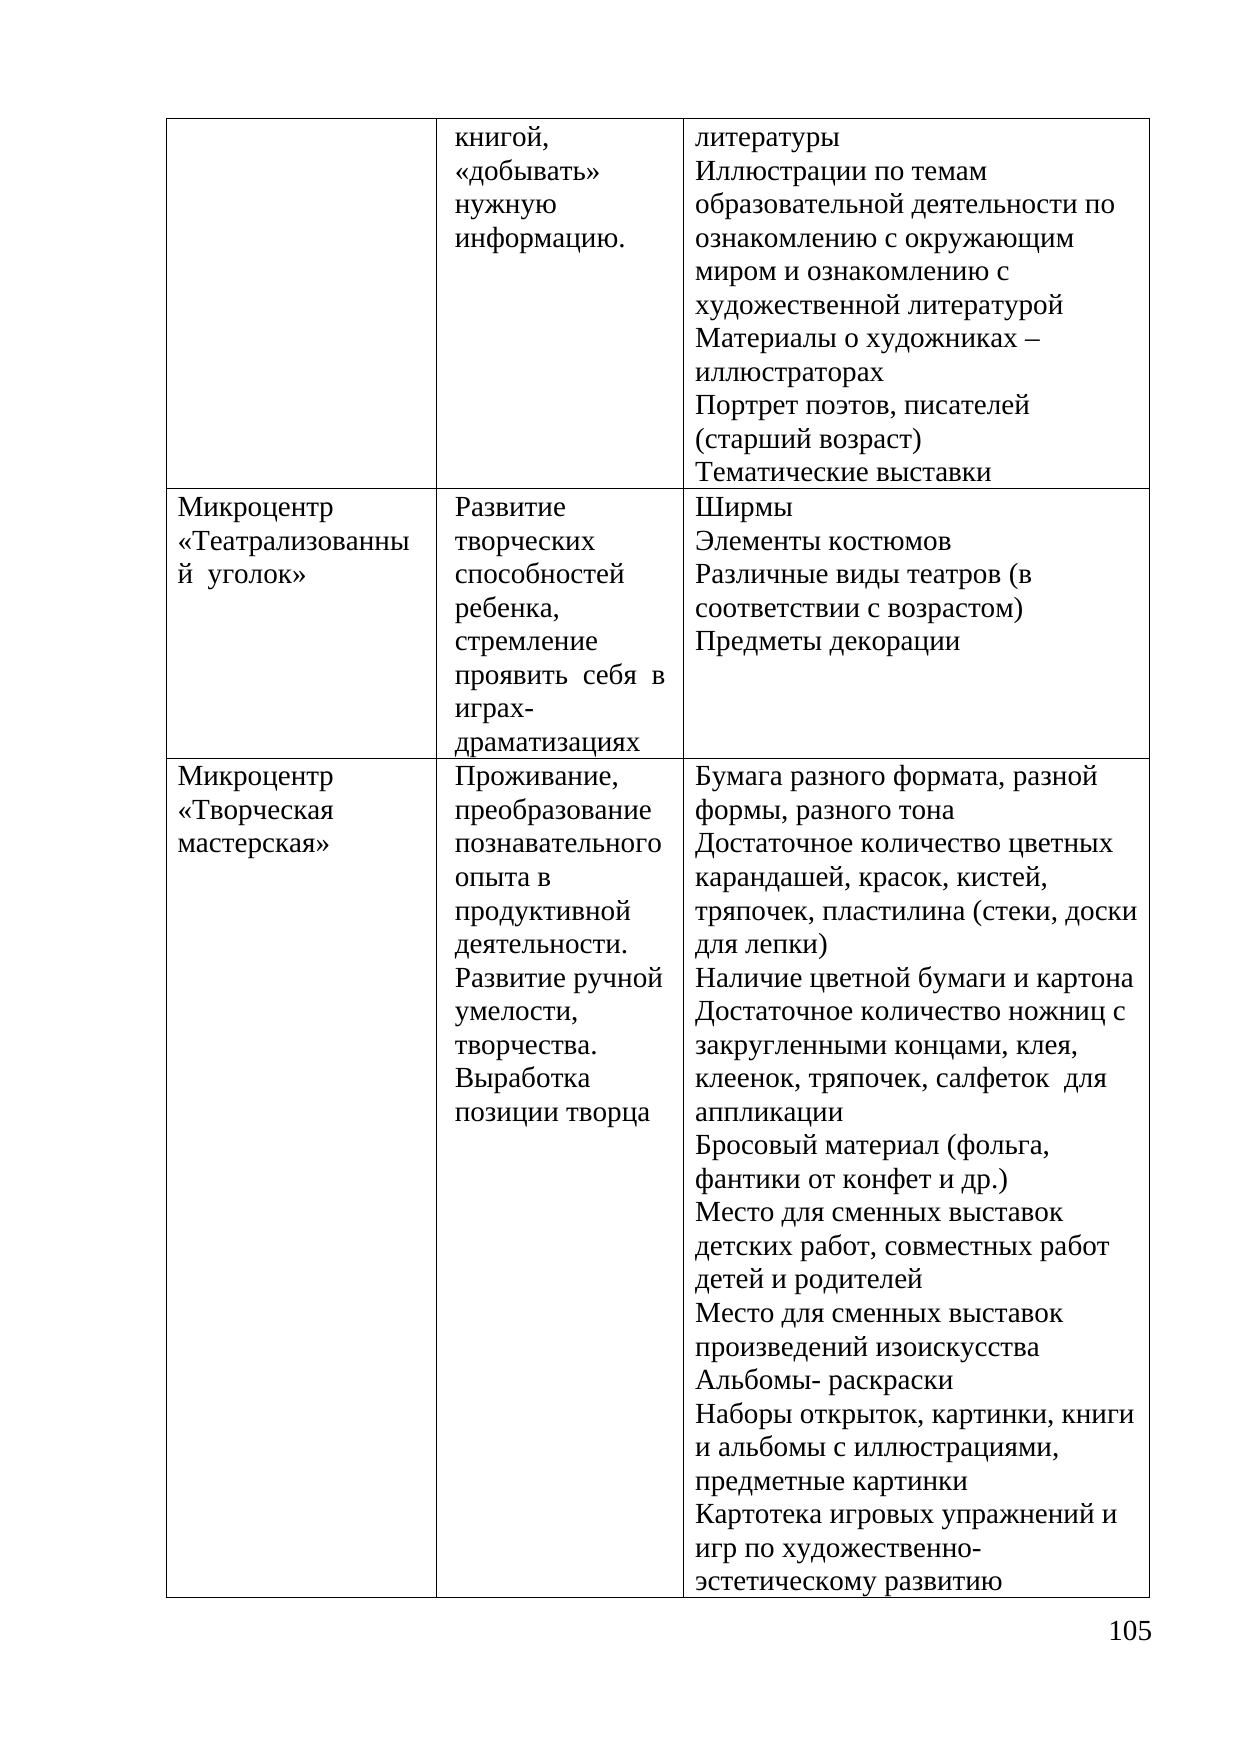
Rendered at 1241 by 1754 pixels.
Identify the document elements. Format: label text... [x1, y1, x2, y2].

table_cell Развитие творческих способностей ребенка, стремление проявить себя в играх-драматизациях [437, 489, 683, 757]
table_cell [684, 119, 1149, 488]
table_cell Бумага разного формата, разной формы, разного тона Достаточное количество цветных карандашей, красок, кистей, тряпочек, пластилина (стеки, доски для лепки) Наличие цветной бумаги и картона Достаточное количество ножниц с закругленными концами, клея, клеенок, тряпочек, салфеток для аппликации Бросовый материал (фольга, фантики от конфет и др.) Место для сменных выставок детских работ, совместных работ детей и родителей Место для сменных выставок произведений изоискусства Альбомы- раскраски Наборы открыток, картинки, книги и альбомы с иллюстрациями, предметные картинки Картотека игровых упражнений и игр по художественно-эстетическому развитию [684, 759, 1149, 1597]
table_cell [437, 119, 683, 488]
table_cell Микроцентр «Театрализованный уголок» [167, 489, 436, 757]
table_cell Микроцентр «Творческая мастерская» [167, 759, 436, 1597]
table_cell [167, 119, 436, 488]
table_cell Ширмы Элементы костюмов Различные виды театров (в соответствии с возрастом) Предметы декорации [684, 489, 1149, 757]
table_cell Проживание, преобразование познавательного опыта в продуктивной деятельности. Развитие ручной умелости, творчества. Выработка позиции творца [437, 759, 683, 1597]
